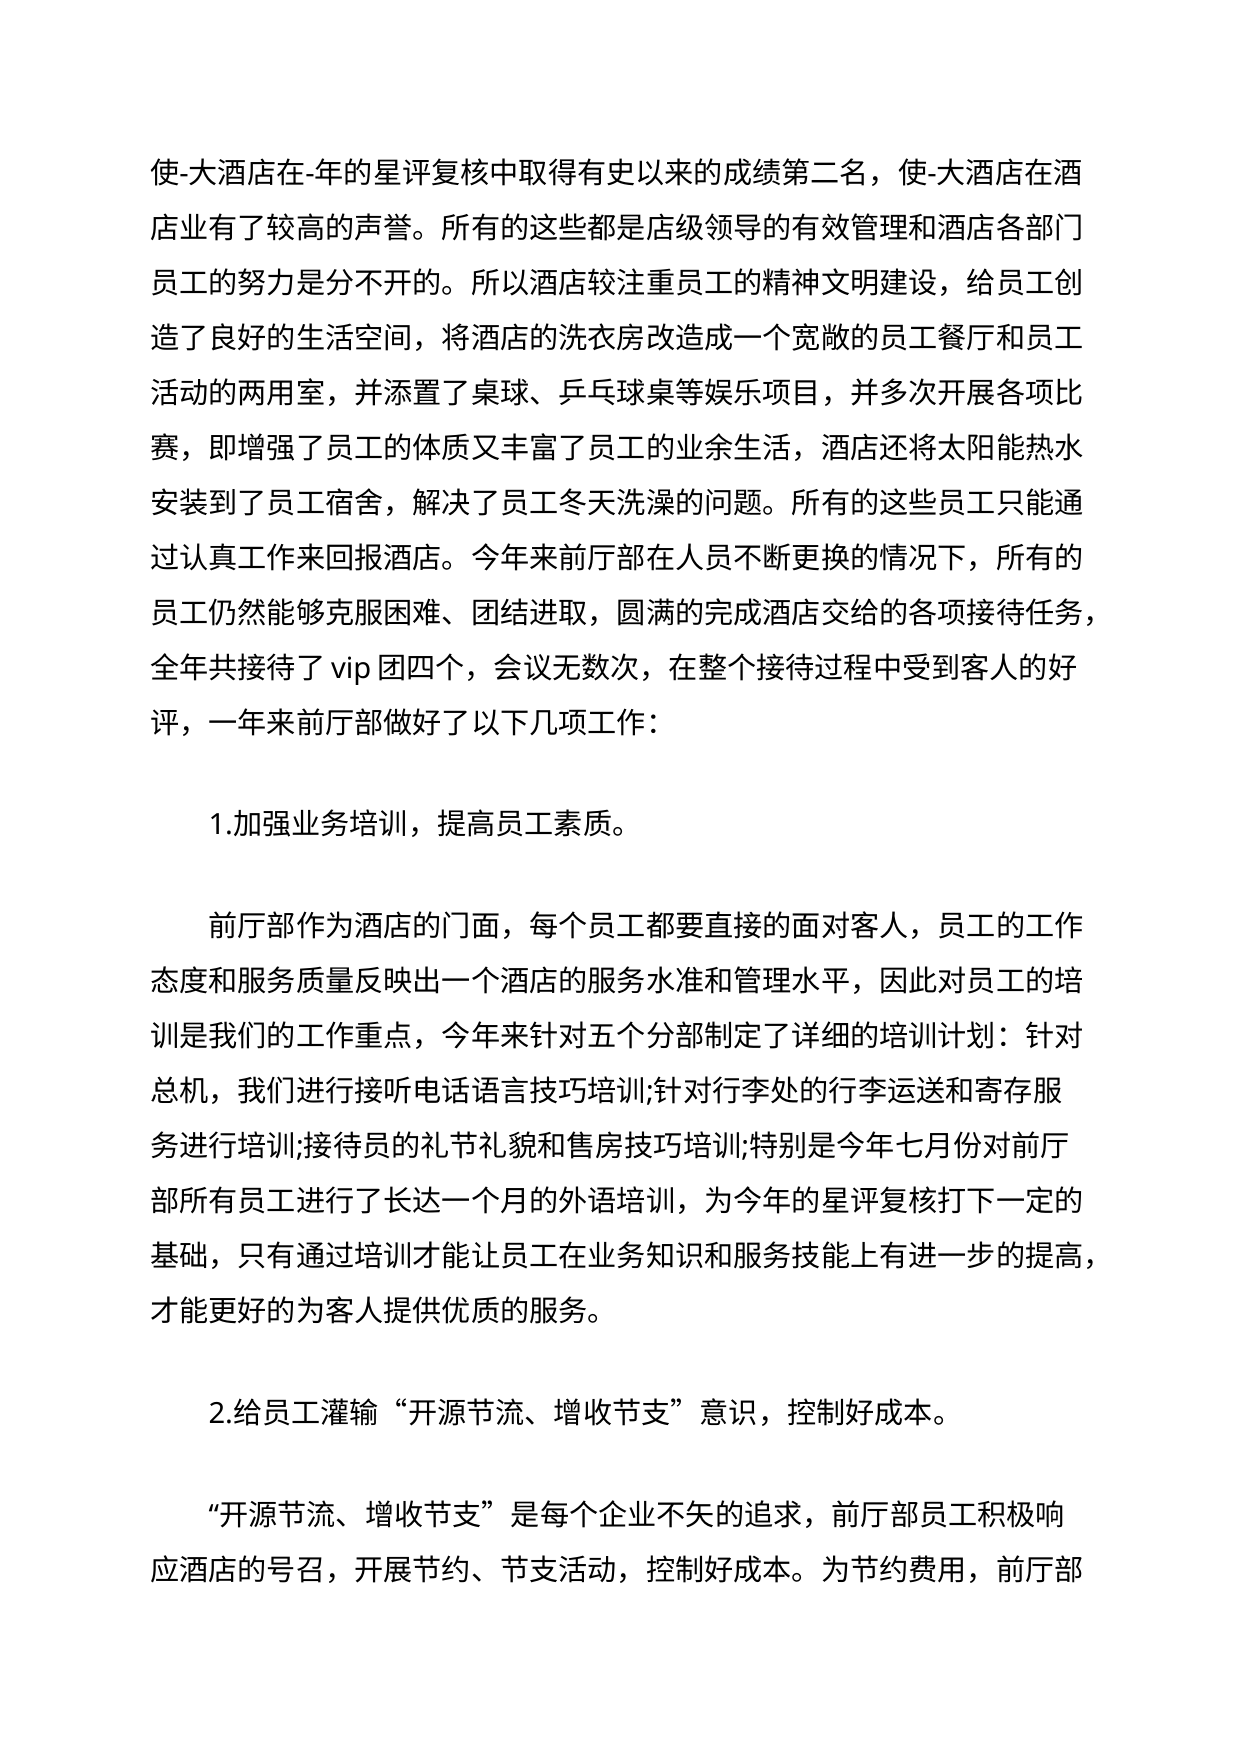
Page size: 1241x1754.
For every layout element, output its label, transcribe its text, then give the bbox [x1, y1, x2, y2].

text 1.加强业务培训，提高员工素质。 [150, 801, 1090, 843]
text 前厅部作为酒店的门面，每个员工都要直接的面对客人，员工的工作态度和服务质量反映出一个酒店的服务水准和管理水平，因此对员工的培训是我们的工作重点，今年来针对五个分部制定了详细的培训计划：针对总机，我们进行接听电话语言技巧培训;针对行李处的行李运送和寄存服务进行培训;接待员的礼节礼貌和售房技巧培训;特别是今年七月份对前厅部所有员工进行了长达一个月的外语培训，为今年的星评复核打下一定的基础，只有通过培训才能让员工在业务知识和服务技能上有进一步的提高，才能更好的为客人提供优质的服务。 [150, 903, 1090, 1330]
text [150, 1491, 1090, 1588]
text 2.给员工灌输“开源节流、增收节支”意识，控制好成本。 [150, 1389, 1090, 1432]
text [150, 150, 1090, 741]
